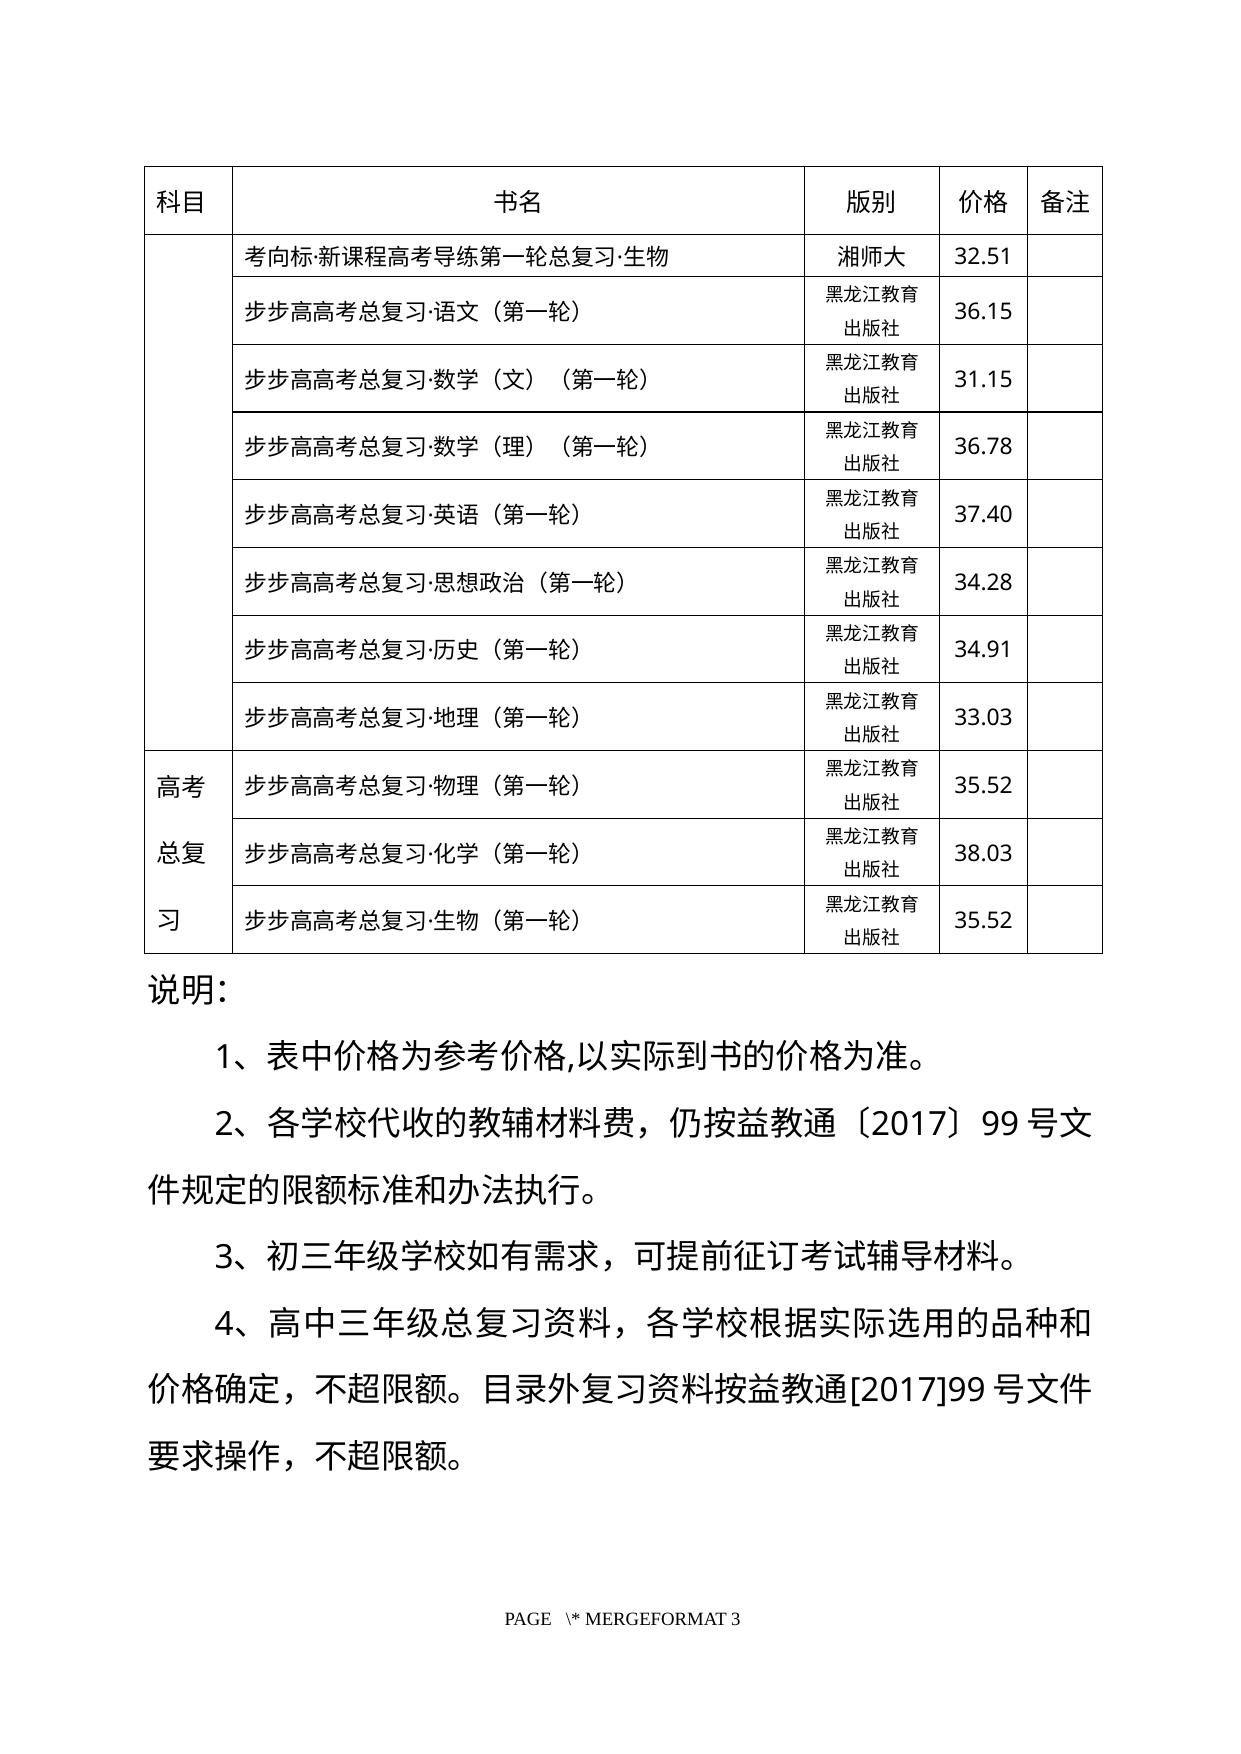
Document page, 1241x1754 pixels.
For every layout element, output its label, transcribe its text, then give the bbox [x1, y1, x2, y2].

table_cell 步步高高考总复习·数学（文）（第一轮） [233, 345, 804, 411]
table_cell 步步高高考总复习·历史（第一轮） [233, 616, 804, 682]
table_cell 黑龙江教育 出版社 [805, 886, 939, 953]
table_cell 37.40 [940, 480, 1027, 547]
table_cell 36.15 [940, 277, 1027, 344]
table_header 备注 [1028, 167, 1102, 234]
table_cell [1028, 480, 1102, 547]
table_cell 步步高高考总复习·物理（第一轮） [233, 751, 804, 818]
table_cell 黑龙江教育 出版社 [805, 819, 939, 885]
table_cell 步步高高考总复习·英语（第一轮） [233, 480, 804, 547]
table_cell 黑龙江教育 出版社 [805, 413, 939, 479]
table_cell [1028, 683, 1102, 750]
table_cell [1028, 345, 1102, 411]
table_cell 黑龙江教育 出版社 [805, 277, 939, 344]
table_cell 步步高高考总复习·地理（第一轮） [233, 683, 804, 750]
table_cell [1028, 277, 1102, 344]
table_cell 湘师大 [805, 235, 939, 276]
table_cell [1028, 819, 1102, 885]
table_header 版别 [805, 167, 939, 234]
table_cell 高考总复习 [145, 751, 232, 953]
table_cell 31.15 [940, 345, 1027, 411]
text 2、各学校代收的教辅材料费，仍按益教通〔2017〕99号文件规定的限额标准和办法执行。 [148, 1087, 1093, 1221]
table_cell 35.52 [940, 886, 1027, 953]
table_cell 考向标·新课程高考导练第一轮总复习·生物 [233, 235, 804, 276]
text 4、高中三年级总复习资料，各学校根据实际选用的品种和价格确定，不超限额。目录外复习资料按益教通[2017]99号文件要求操作，不超限额。 [148, 1287, 1093, 1487]
table_cell 黑龙江教育 出版社 [805, 480, 939, 547]
table_cell 35.52 [940, 751, 1027, 818]
table_cell 黑龙江教育 出版社 [805, 548, 939, 614]
table_cell 33.03 [940, 683, 1027, 750]
text 1、表中价格为参考价格,以实际到书的价格为准。 [148, 1021, 1093, 1087]
table_header 价格 [940, 167, 1027, 234]
table_cell 36.78 [940, 413, 1027, 479]
table_cell [1028, 413, 1102, 479]
table_cell [1028, 751, 1102, 818]
table_cell 34.28 [940, 548, 1027, 614]
table_cell 步步高高考总复习·思想政治（第一轮） [233, 548, 804, 614]
table_cell 黑龙江教育 出版社 [805, 616, 939, 682]
table_cell [1028, 886, 1102, 953]
table_cell 34.91 [940, 616, 1027, 682]
text 3、初三年级学校如有需求，可提前征订考试辅导材料。 [148, 1221, 1093, 1287]
table_cell 步步高高考总复习·语文（第一轮） [233, 277, 804, 344]
table_cell 黑龙江教育 出版社 [805, 345, 939, 411]
table_header 书名 [233, 167, 804, 234]
table_cell [1028, 235, 1102, 276]
table_cell 38.03 [940, 819, 1027, 885]
text 说明： [148, 954, 1093, 1021]
table_cell 步步高高考总复习·生物（第一轮） [233, 886, 804, 953]
table_cell 32.51 [940, 235, 1027, 276]
table_cell [1028, 548, 1102, 614]
table_cell 黑龙江教育 出版社 [805, 683, 939, 750]
table_cell 步步高高考总复习·数学（理）（第一轮） [233, 413, 804, 479]
table_cell [1028, 616, 1102, 682]
table_header 科目 [145, 167, 232, 234]
table_cell 步步高高考总复习·化学（第一轮） [233, 819, 804, 885]
table_cell 黑龙江教育 出版社 [805, 751, 939, 818]
